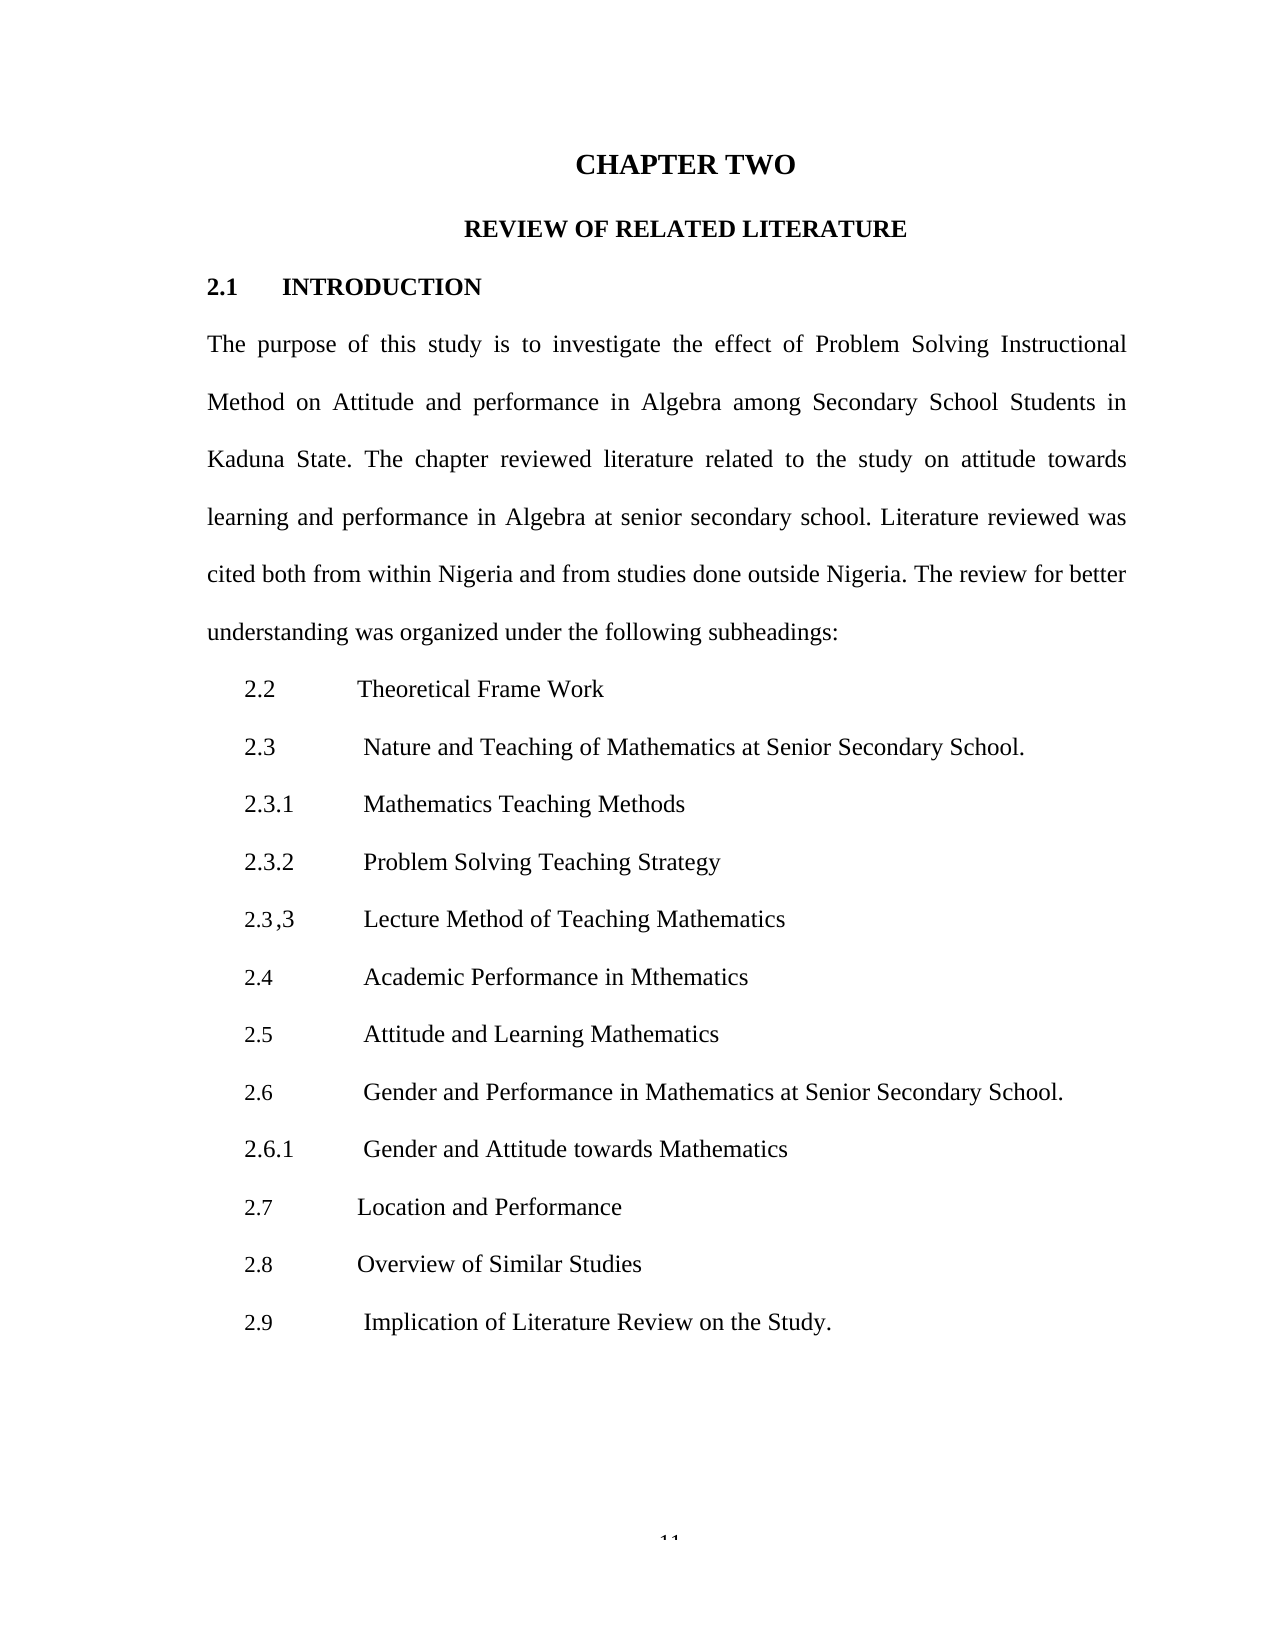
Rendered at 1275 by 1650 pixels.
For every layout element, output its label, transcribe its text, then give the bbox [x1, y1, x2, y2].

list Implication of Literature Review on the Study. [244, 1307, 1262, 1336]
subtitle CHAPTER TWO [207, 147, 1165, 181]
list Theoretical Frame Work [244, 674, 1262, 703]
list Nature and Teaching of Mathematics at Senior Secondary School. [244, 732, 1262, 760]
list Overview of Similar Studies [244, 1249, 1262, 1278]
list Location and Performance [244, 1192, 1262, 1221]
list Problem Solving Teaching Strategy [244, 847, 1262, 875]
list Attitude and Learning Mathematics [244, 1019, 1262, 1048]
list Gender and Performance in Mathematics at Senior Secondary School. [244, 1077, 1262, 1105]
list Academic Performance in Mthematics [244, 962, 1262, 990]
list INTRODUCTION [207, 272, 1262, 300]
subtitle REVIEW OF RELATED LITERATURE [207, 214, 1165, 243]
list ,3 Lecture Method of Teaching Mathematics [244, 904, 1262, 933]
text The purpose of this study is to investigate the effect of Problem Solving Instructional Method on Attitude and performance in Algebra among Secondary School Students in Kaduna State. The chapter reviewed literature related to the study on attitude towards learning and performance in Algebra at senior secondary school. Literature reviewed was cited both from within Nigeria and from studies done outside Nigeria. The review for better understanding was organized under the following subheadings: [207, 329, 1128, 645]
list Mathematics Teaching Methods [244, 789, 1262, 818]
list Gender and Attitude towards Mathematics [244, 1134, 1262, 1163]
